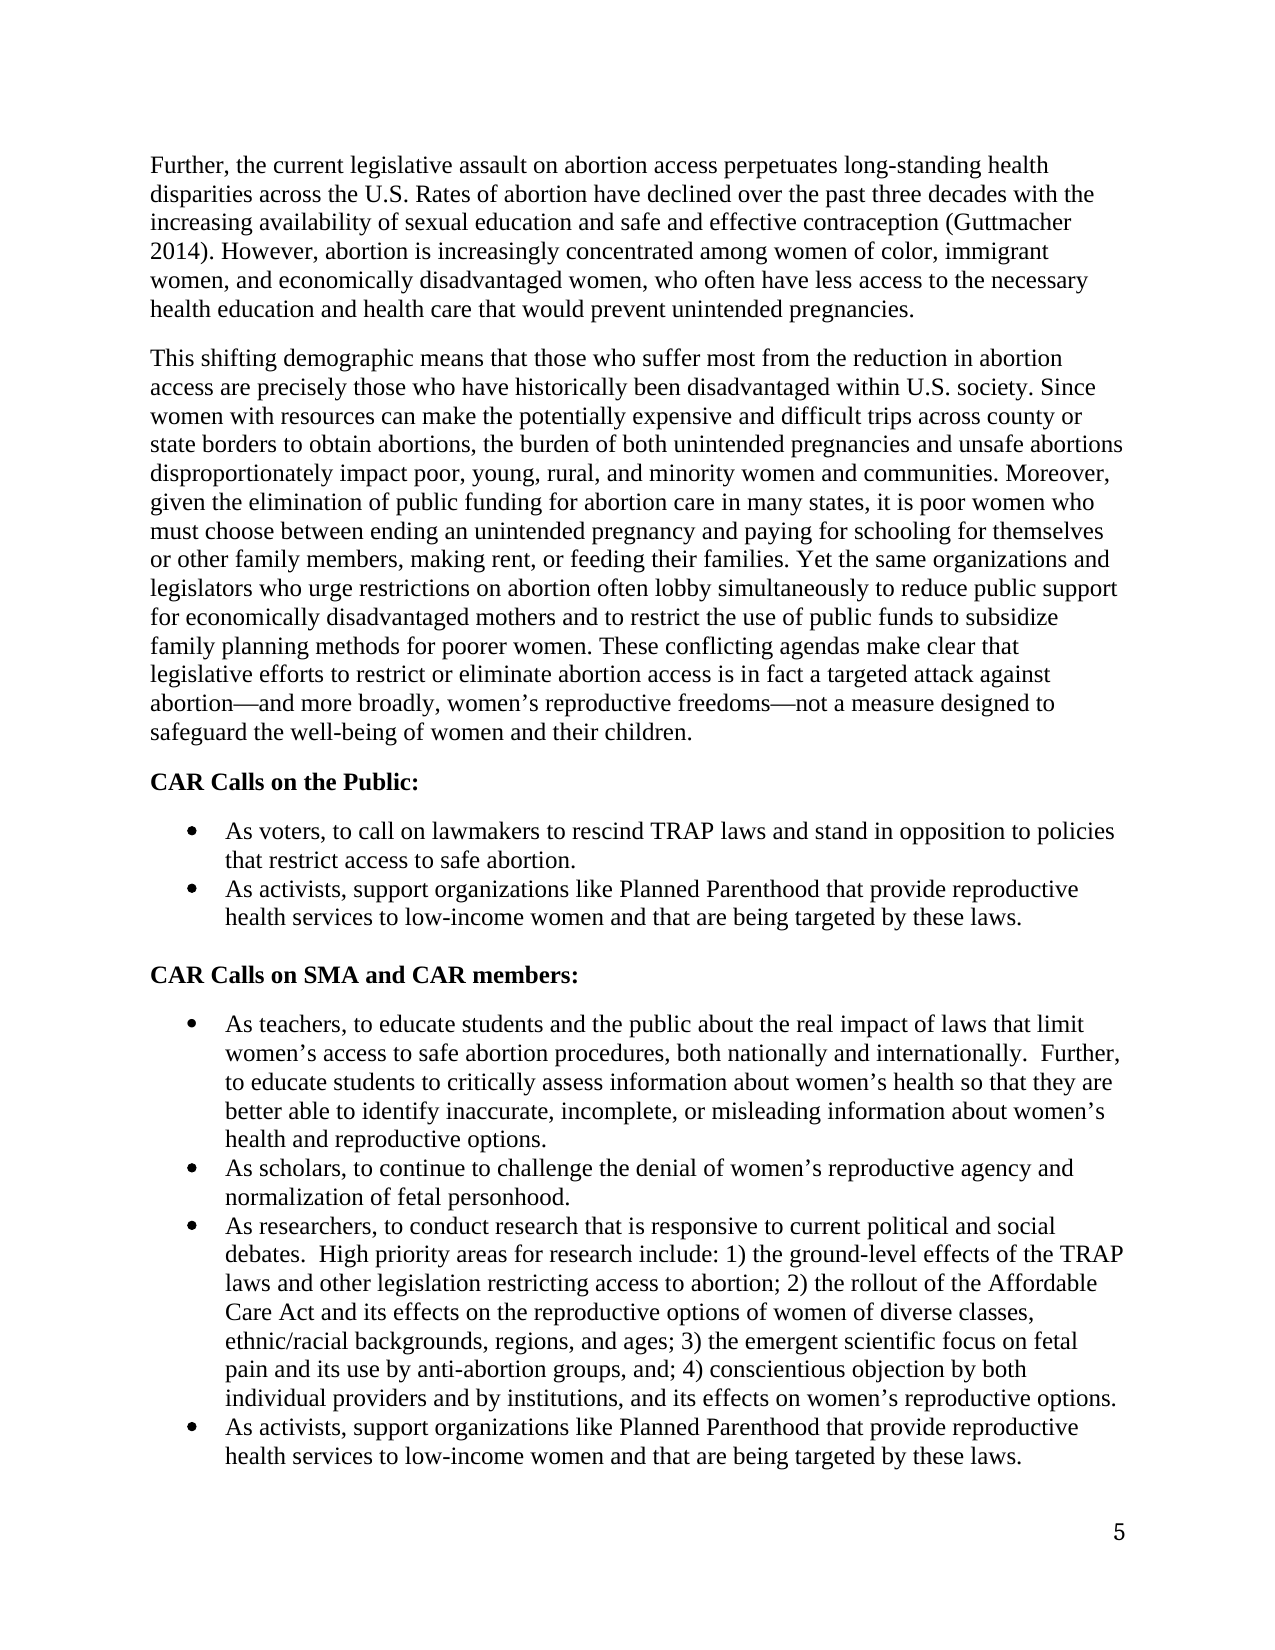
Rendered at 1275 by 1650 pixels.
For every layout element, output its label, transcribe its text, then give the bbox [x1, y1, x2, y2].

text Further, the current legislative assault on abortion access perpetuates long-standing health disparities across the U.S. Rates of abortion have declined over the past three decades with the increasing availability of sexual education and safe and effective contraception (Guttmacher 2014). However, abortion is increasingly concentrated among women of color, immigrant women, and economically disadvantaged women, who often have less access to the necessary health education and health care that would prevent unintended pregnancies. [150, 150, 1125, 322]
list As scholars, to continue to challenge the denial of women’s reproductive agency and normalization of fetal personhood. [187, 1153, 1125, 1211]
text CAR Calls on SMA and CAR members: [150, 960, 1125, 989]
list As voters, to call on lawmakers to rescind TRAP laws and stand in opposition to policies that restrict access to safe abortion. [187, 816, 1125, 874]
list As activists, support organizations like Planned Parenthood that provide reproductive health services to low-income women and that are being targeted by these laws. [187, 1412, 1125, 1469]
list As researchers, to conduct research that is responsive to current political and social debates. High priority areas for research include: 1) the ground-level effects of the TRAP laws and other legislation restricting access to abortion; 2) the rollout of the Affordable Care Act and its effects on the reproductive options of women of diverse classes, ethnic/racial backgrounds, regions, and ages; 3) the emergent scientific focus on fetal pain and its use by anti-abortion groups, and; 4) conscientious objection by both individual providers and by institutions, and its effects on women’s reproductive options. [187, 1211, 1125, 1412]
list As activists, support organizations like Planned Parenthood that provide reproductive health services to low-income women and that are being targeted by these laws. [187, 874, 1125, 931]
text CAR Calls on the Public: [150, 767, 1125, 795]
list As teachers, to educate students and the public about the real impact of laws that limit women’s access to safe abortion procedures, both nationally and internationally. Further, to educate students to critically assess information about women’s health so that they are better able to identify inaccurate, incomplete, or misleading information about women’s health and reproductive options. [187, 1009, 1125, 1153]
text This shifting demographic means that those who suffer most from the reduction in abortion access are precisely those who have historically been disadvantaged within U.S. society. Since women with resources can make the potentially expensive and difficult trips across county or state borders to obtain abortions, the burden of both unintended pregnancies and unsafe abortions disproportionately impact poor, young, rural, and minority women and communities. Moreover, given the elimination of public funding for abortion care in many states, it is poor women who must choose between ending an unintended pregnancy and paying for schooling for themselves or other family members, making rent, or feeding their families. Yet the same organizations and legislators who urge restrictions on abortion often lobby simultaneously to reduce public support for economically disadvantaged mothers and to restrict the use of public funds to subsidize family planning methods for poorer women. These conflicting agendas make clear that legislative efforts to restrict or eliminate abortion access is in fact a targeted attack against abortion—and more broadly, women’s reproductive freedoms—not a measure designed to safeguard the well-being of women and their children. [150, 343, 1125, 746]
